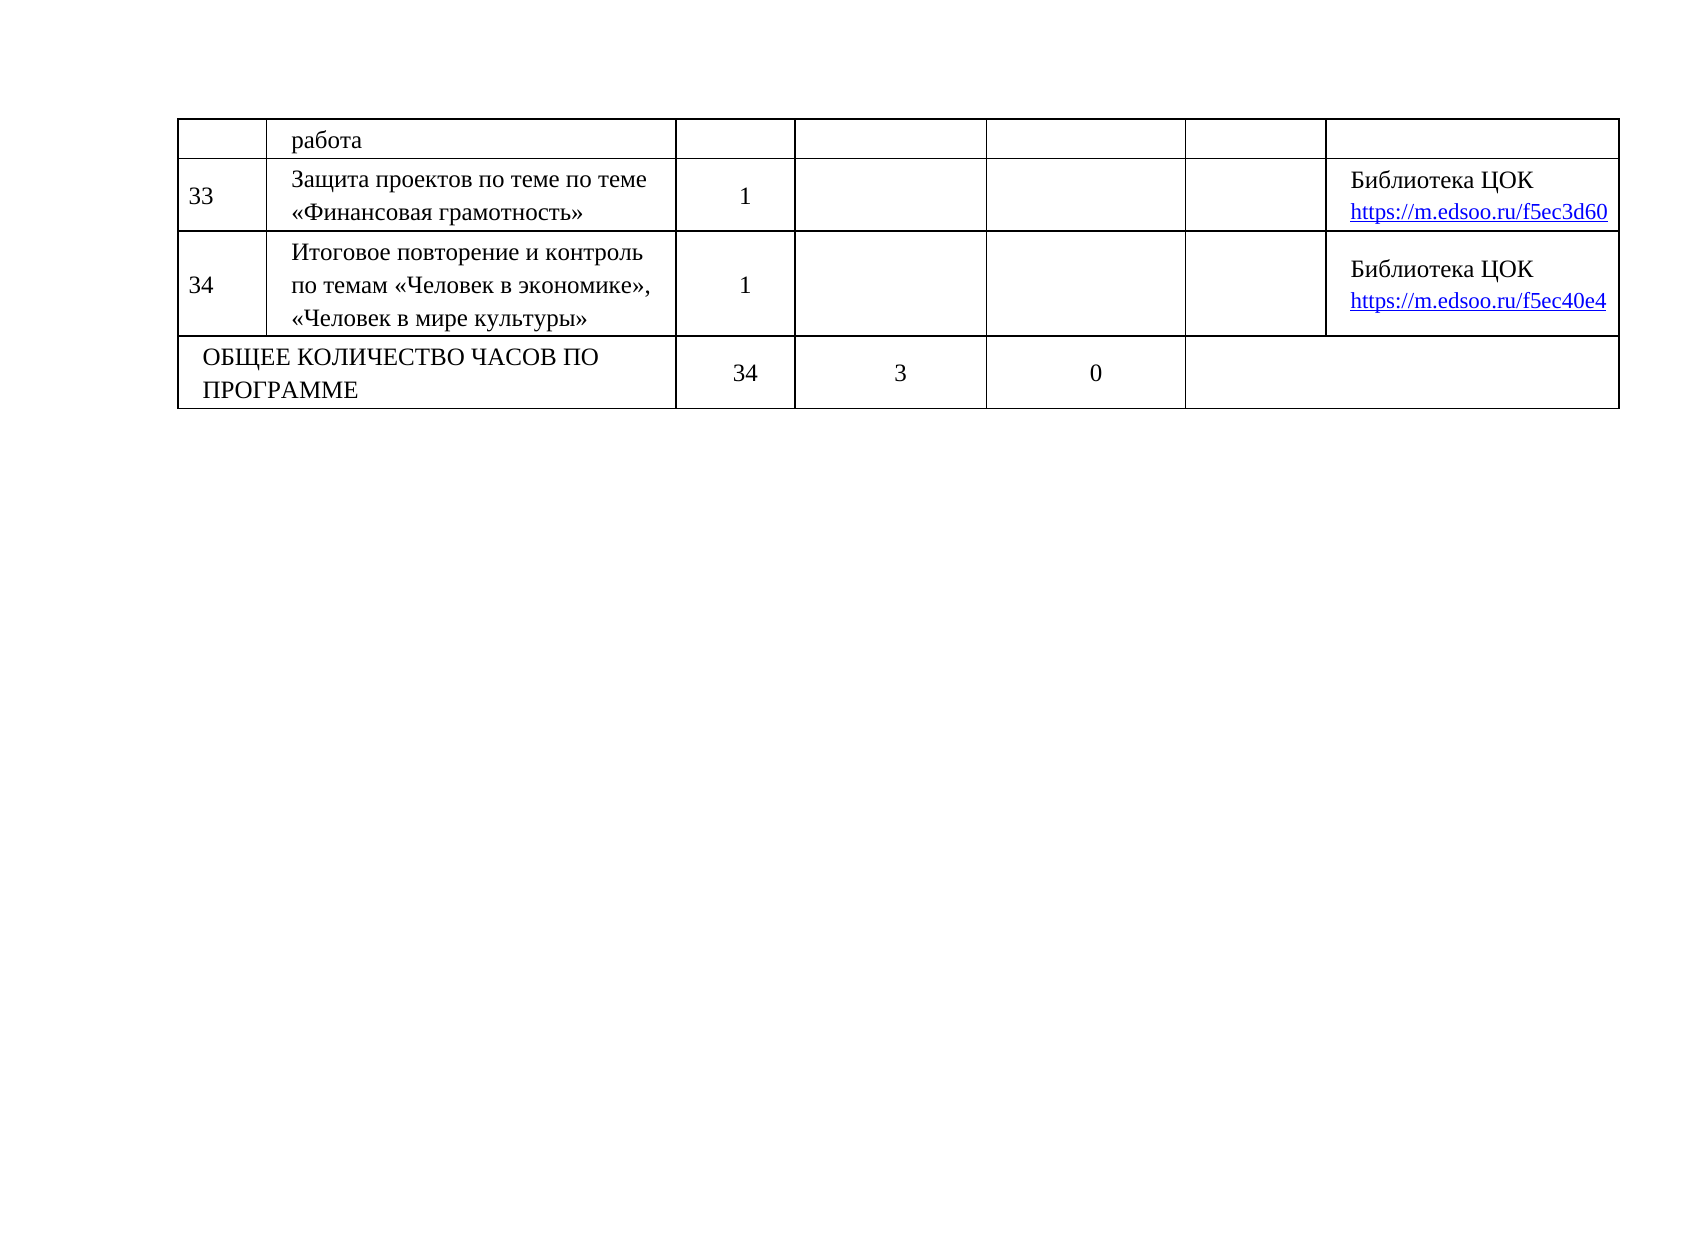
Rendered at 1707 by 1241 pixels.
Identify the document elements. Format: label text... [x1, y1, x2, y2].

table_cell 1 [677, 232, 794, 335]
table_cell 3 [796, 337, 986, 408]
table_cell [1186, 120, 1325, 157]
table_cell 32 [179, 120, 266, 157]
table_cell Библиотека ЦОК https://m.edsoo.ru/f5ec40e4 [1327, 232, 1618, 335]
table_cell [987, 120, 1185, 157]
table_cell 34 [179, 232, 266, 335]
table_cell 1 [796, 120, 986, 157]
table_cell Защита проектов по теме по теме «Финансовая грамотность» [267, 159, 675, 230]
table_cell 0 [987, 337, 1185, 408]
table_cell [987, 232, 1185, 335]
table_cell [1327, 120, 1618, 157]
table_cell [987, 159, 1185, 230]
table_cell [1186, 232, 1325, 335]
table_cell [796, 232, 986, 335]
table_cell 33 [179, 159, 266, 230]
table_cell 1 [677, 120, 794, 157]
table_cell 1 [677, 159, 794, 230]
table_cell [796, 159, 986, 230]
table_cell [1186, 337, 1618, 408]
table_cell Библиотека ЦОК https://m.edsoo.ru/f5ec3d60 [1327, 159, 1618, 230]
table_cell ОБЩЕЕ КОЛИЧЕСТВО ЧАСОВ ПО ПРОГРАММЕ [179, 337, 675, 408]
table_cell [267, 120, 675, 157]
table_cell 34 [677, 337, 794, 408]
table_cell [1186, 159, 1325, 230]
table_cell Итоговое повторение и контроль по темам «Человек в экономике», «Человек в мире культуры» [267, 232, 675, 335]
